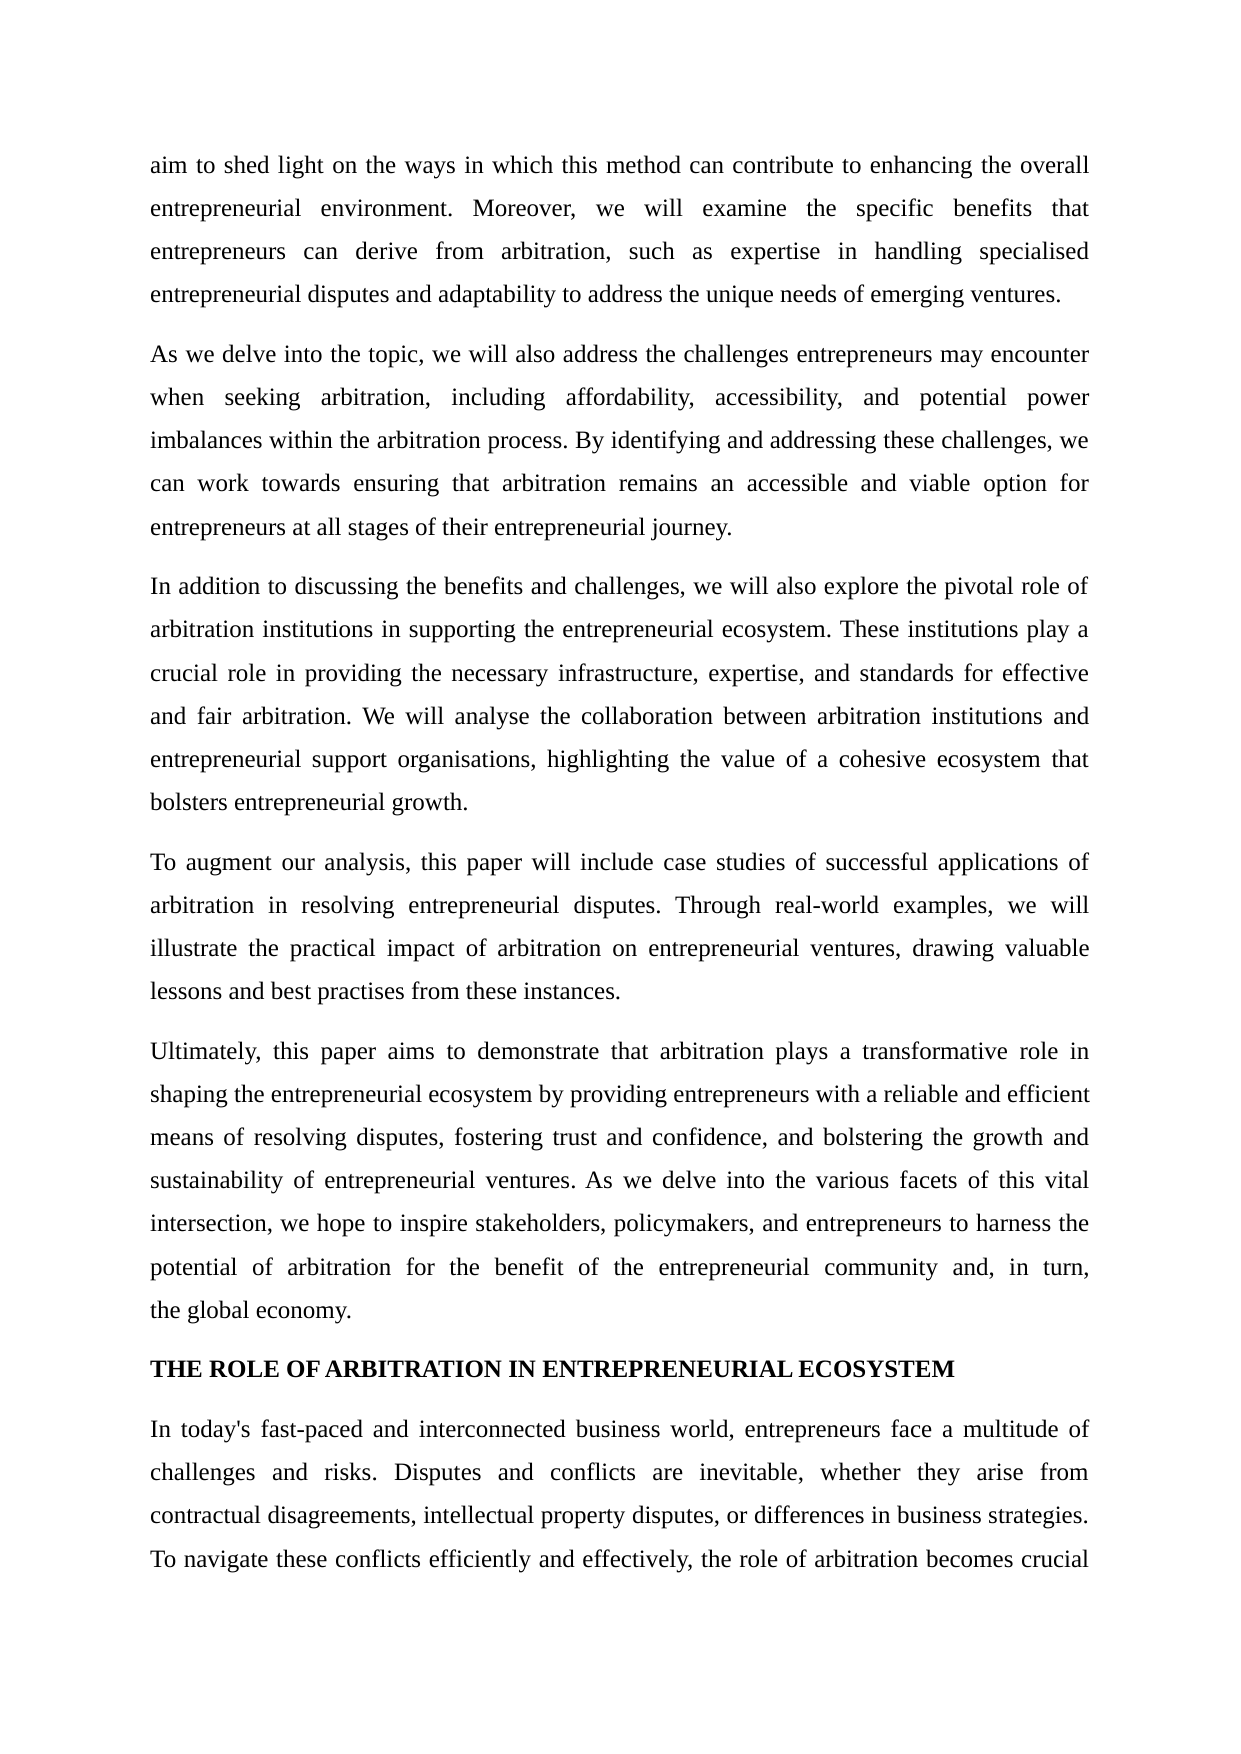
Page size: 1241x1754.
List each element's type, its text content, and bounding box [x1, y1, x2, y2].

text To augment our analysis, this paper will include case studies of successful applications of arbitration in resolving entrepreneurial disputes. Through real-world examples, we will illustrate the practical impact of arbitration on entrepreneurial ventures, drawing valuable lessons and best practises from these instances. [150, 847, 1090, 1005]
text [150, 150, 1090, 308]
text THE ROLE OF ARBITRATION IN ENTREPRENEURIAL ECOSYSTEM [150, 1354, 1090, 1383]
text Ultimately, this paper aims to demonstrate that arbitration plays a transformative role in shaping the entrepreneurial ecosystem by providing entrepreneurs with a reliable and efficient means of resolving disputes, fostering trust and confidence, and bolstering the growth and sustainability of entrepreneurial ventures. As we delve into the various facets of this vital intersection, we hope to inspire stakeholders, policymakers, and entrepreneurs to harness the potential of arbitration for the benefit of the entrepreneurial community and, in turn, the global economy. [150, 1036, 1090, 1323]
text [150, 1414, 1090, 1572]
text As we delve into the topic, we will also address the challenges entrepreneurs may encounter when seeking arbitration, including affordability, accessibility, and potential power imbalances within the arbitration process. By identifying and addressing these challenges, we can work towards ensuring that arbitration remains an accessible and viable option for entrepreneurs at all stages of their entrepreneurial journey. [150, 339, 1090, 540]
text In addition to discussing the benefits and challenges, we will also explore the pivotal role of arbitration institutions in supporting the entrepreneurial ecosystem. These institutions play a crucial role in providing the necessary infrastructure, expertise, and standards for effective and fair arbitration. We will analyse the collaboration between arbitration institutions and entrepreneurial support organisations, highlighting the value of a cohesive ecosystem that bolsters entrepreneurial growth. [150, 571, 1090, 816]
